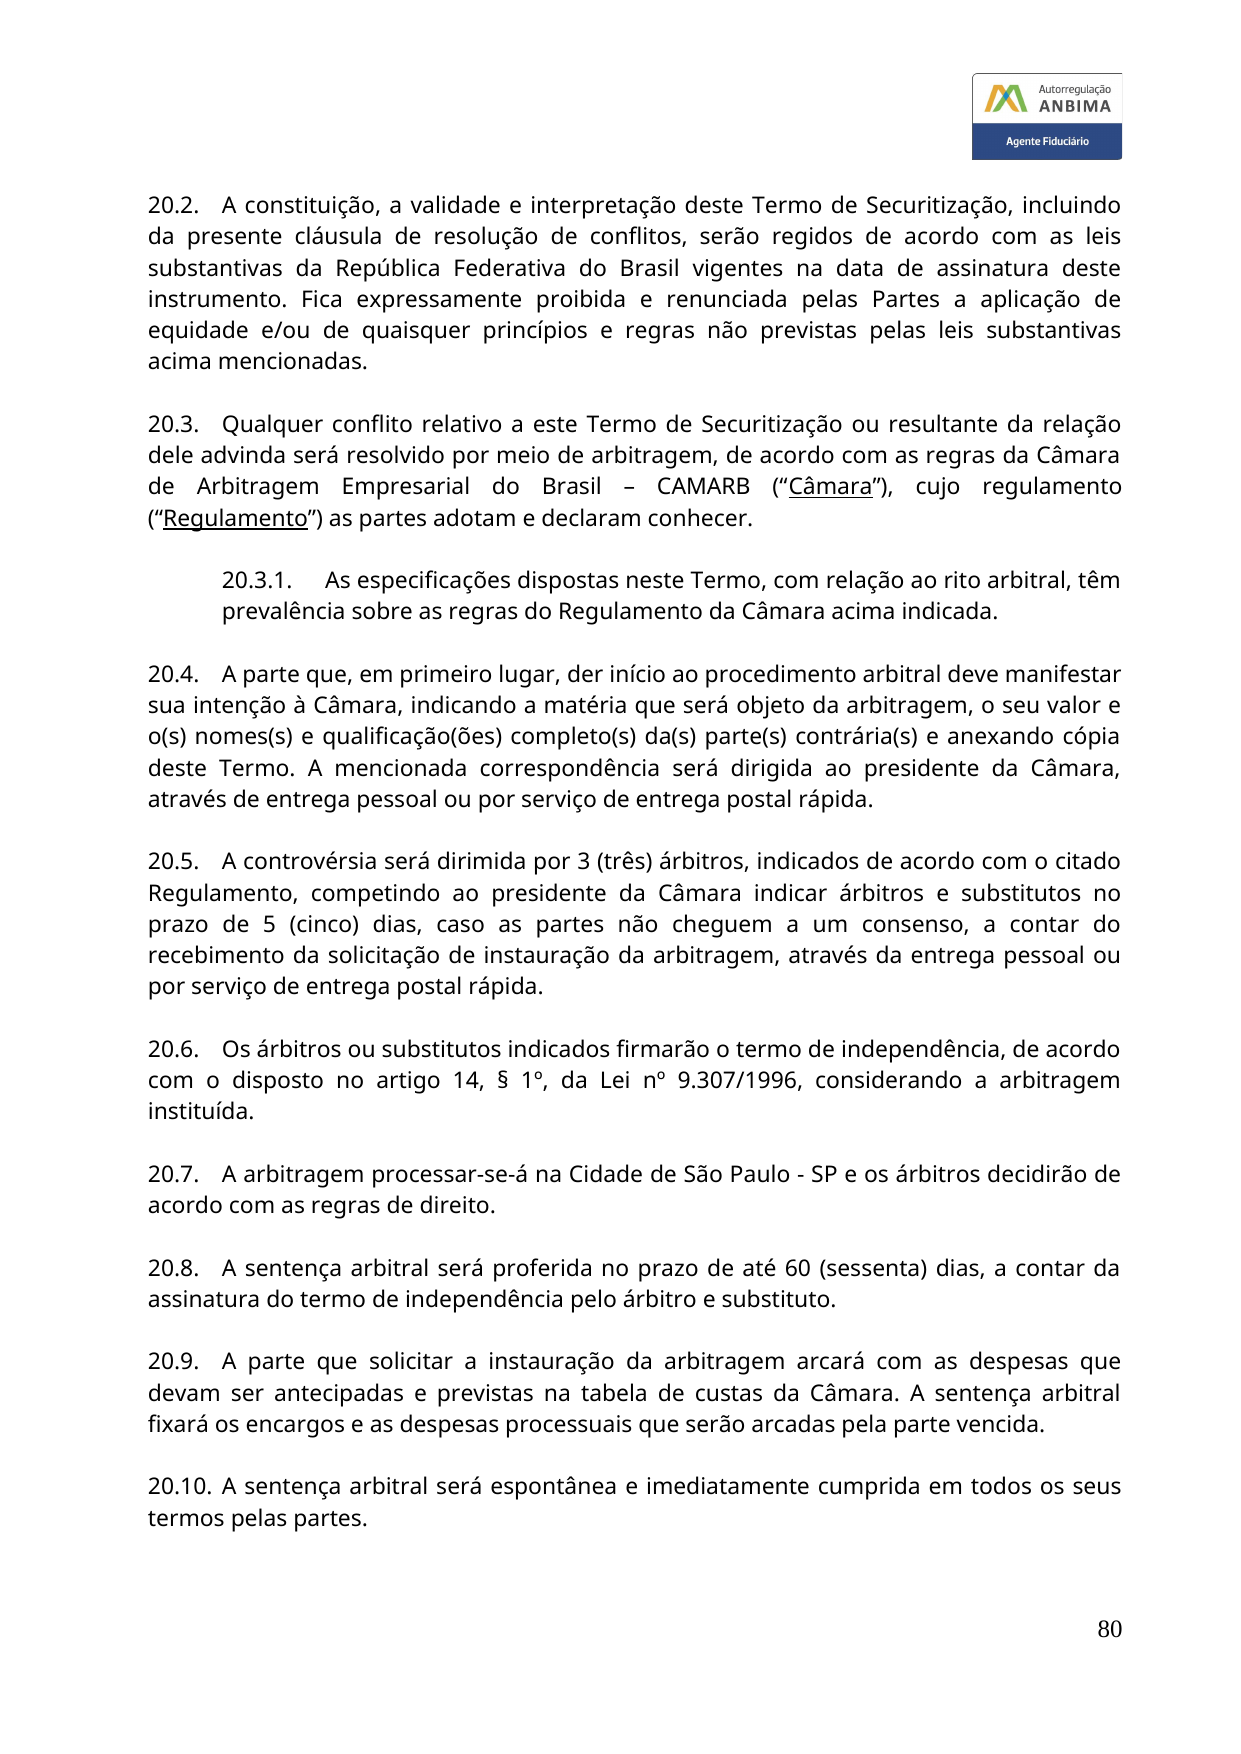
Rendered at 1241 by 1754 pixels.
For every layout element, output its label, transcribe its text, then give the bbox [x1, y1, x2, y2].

list As especificações dispostas neste Termo, com relação ao rito arbitral, têm prevalência sobre as regras do Regulamento da Câmara acima indicada. [222, 563, 1122, 626]
list A parte que, em primeiro lugar, der início ao procedimento arbitral deve manifestar sua intenção à Câmara, indicando a matéria que será objeto da arbitragem, o seu valor e o(s) nomes(s) e qualificação(ões) completo(s) da(s) parte(s) contrária(s) e anexando cópia deste Termo. A mencionada correspondência será dirigida ao presidente da Câmara, através de entrega pessoal ou por serviço de entrega postal rápida. [148, 657, 1122, 813]
list A constituição, a validade e interpretação deste Termo de Securitização, incluindo da presente cláusula de resolução de conflitos, serão regidos de acordo com as leis substantivas da República Federativa do Brasil vigentes na data de assinatura deste instrumento. Fica expressamente proibida e renunciada pelas Partes a aplicação de equidade e/ou de quaisquer princípios e regras não previstas pelas leis substantivas acima mencionadas. [148, 188, 1122, 376]
picture [972, 73, 1123, 160]
list Qualquer conflito relativo a este Termo de Securitização ou resultante da relação dele advinda será resolvido por meio de arbitragem, de acordo com as regras da Câmara de Arbitragem Empresarial do Brasil – CAMARB (“Câmara”), cujo regulamento (“Regulamento”) as partes adotam e declaram conhecer. [148, 407, 1122, 532]
list A controvérsia será dirimida por 3 (três) árbitros, indicados de acordo com o citado Regulamento, competindo ao presidente da Câmara indicar árbitros e substitutos no prazo de 5 (cinco) dias, caso as partes não cheguem a um consenso, a contar do recebimento da solicitação de instauração da arbitragem, através da entrega pessoal ou por serviço de entrega postal rápida. [148, 845, 1122, 1001]
list A arbitragem processar-se-á na Cidade de São Paulo - SP e os árbitros decidirão de acordo com as regras de direito. [148, 1157, 1122, 1220]
list A sentença arbitral será proferida no prazo de até 60 (sessenta) dias, a contar da assinatura do termo de independência pelo árbitro e substituto. [148, 1251, 1122, 1313]
list Os árbitros ou substitutos indicados firmarão o termo de independência, de acordo com o disposto no artigo 14, § 1º, da Lei nº 9.307/1996, considerando a arbitragem instituída. [148, 1032, 1122, 1126]
list A sentença arbitral será espontânea e imediatamente cumprida em todos os seus termos pelas partes. [148, 1470, 1122, 1532]
list A parte que solicitar a instauração da arbitragem arcará com as despesas que devam ser antecipadas e previstas na tabela de custas da Câmara. A sentença arbitral fixará os encargos e as despesas processuais que serão arcadas pela parte vencida. [148, 1345, 1122, 1438]
